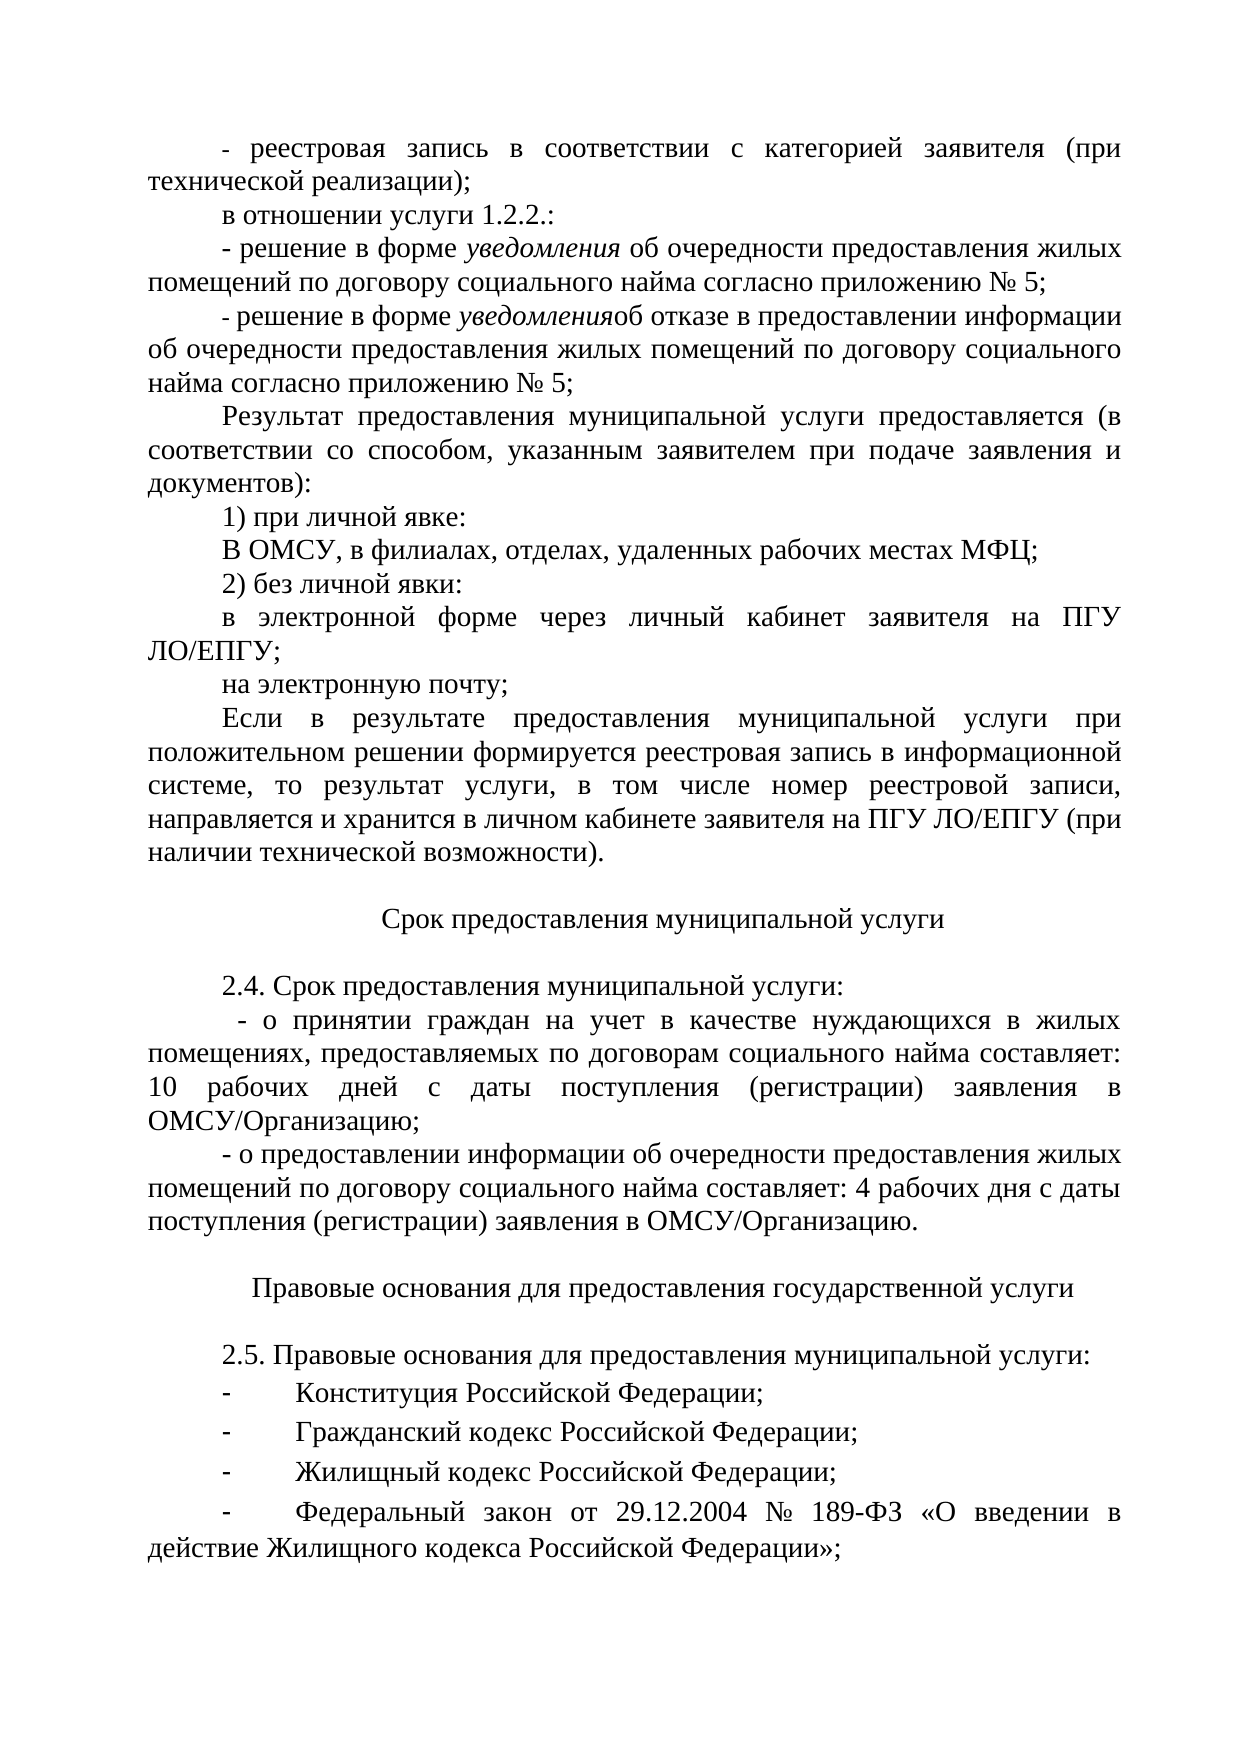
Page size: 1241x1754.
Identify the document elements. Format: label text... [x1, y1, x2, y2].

text 2) без личной явки: [148, 566, 1122, 599]
text - о принятии граждан на учет в качестве нуждающихся в жилых помещениях, предоставляемых по договорам социального найма составляет: 10 рабочих дней с даты поступления (регистрации) заявления в ОМСУ/Организацию; [148, 1002, 1122, 1136]
text - о предоставлении информации об очередности предоставления жилых помещений по договору социального найма составляет: 4 рабочих дня с даты поступления (регистрации) заявления в ОМСУ/Организацию. [148, 1136, 1122, 1237]
list Конституция Российской Федерации; [148, 1371, 1122, 1411]
text 2.4. Срок предоставления муниципальной услуги: [148, 968, 1122, 1002]
text В ОМСУ, в филиалах, отделах, удаленных рабочих местах МФЦ; [148, 532, 1122, 566]
text на электронную почту; [148, 667, 1122, 700]
text 2.5. Правовые основания для предоставления муниципальной услуги: [148, 1337, 1122, 1371]
text 1) при личной явке: [148, 499, 1122, 532]
text в электронной форме через личный кабинет заявителя на ПГУ ЛО/ЕПГУ; [148, 599, 1122, 667]
text Срок предоставления муниципальной услуги [148, 901, 1122, 935]
list Федеральный закон от 29.12.2004 № 189-ФЗ «О введении в действие Жилищного кодекса Российской Федерации»; [148, 1490, 1122, 1563]
text Результат предоставления муниципальной услуги предоставляется (в соответствии со способом, указанным заявителем при подаче заявления и документов): [148, 398, 1122, 499]
list Жилищный кодекс Российской Федерации; [148, 1450, 1122, 1490]
text - решение в форме уведомленияоб отказе в предоставлении информации об очередности предоставления жилых помещений по договору социального найма согласно приложению № 5; [148, 298, 1122, 398]
text в отношении услуги 1.2.2.: [148, 197, 1122, 231]
text - решение в форме уведомления об очередности предоставления жилых помещений по договору социального найма согласно приложению № 5; [148, 231, 1122, 298]
text - реестровая запись в соответствии с категорией заявителя (при технической реализации); [148, 130, 1122, 197]
text Правовые основания для предоставления государственной услуги [148, 1270, 1122, 1304]
text Если в результате предоставления муниципальной услуги при положительном решении формируется реестровая запись в информационной системе, то результат услуги, в том числе номер реестровой записи, направляется и хранится в личном кабинете заявителя на ПГУ ЛО/ЕПГУ (при наличии технической возможности). [148, 700, 1122, 868]
list Гражданский кодекс Российской Федерации; [148, 1411, 1122, 1450]
